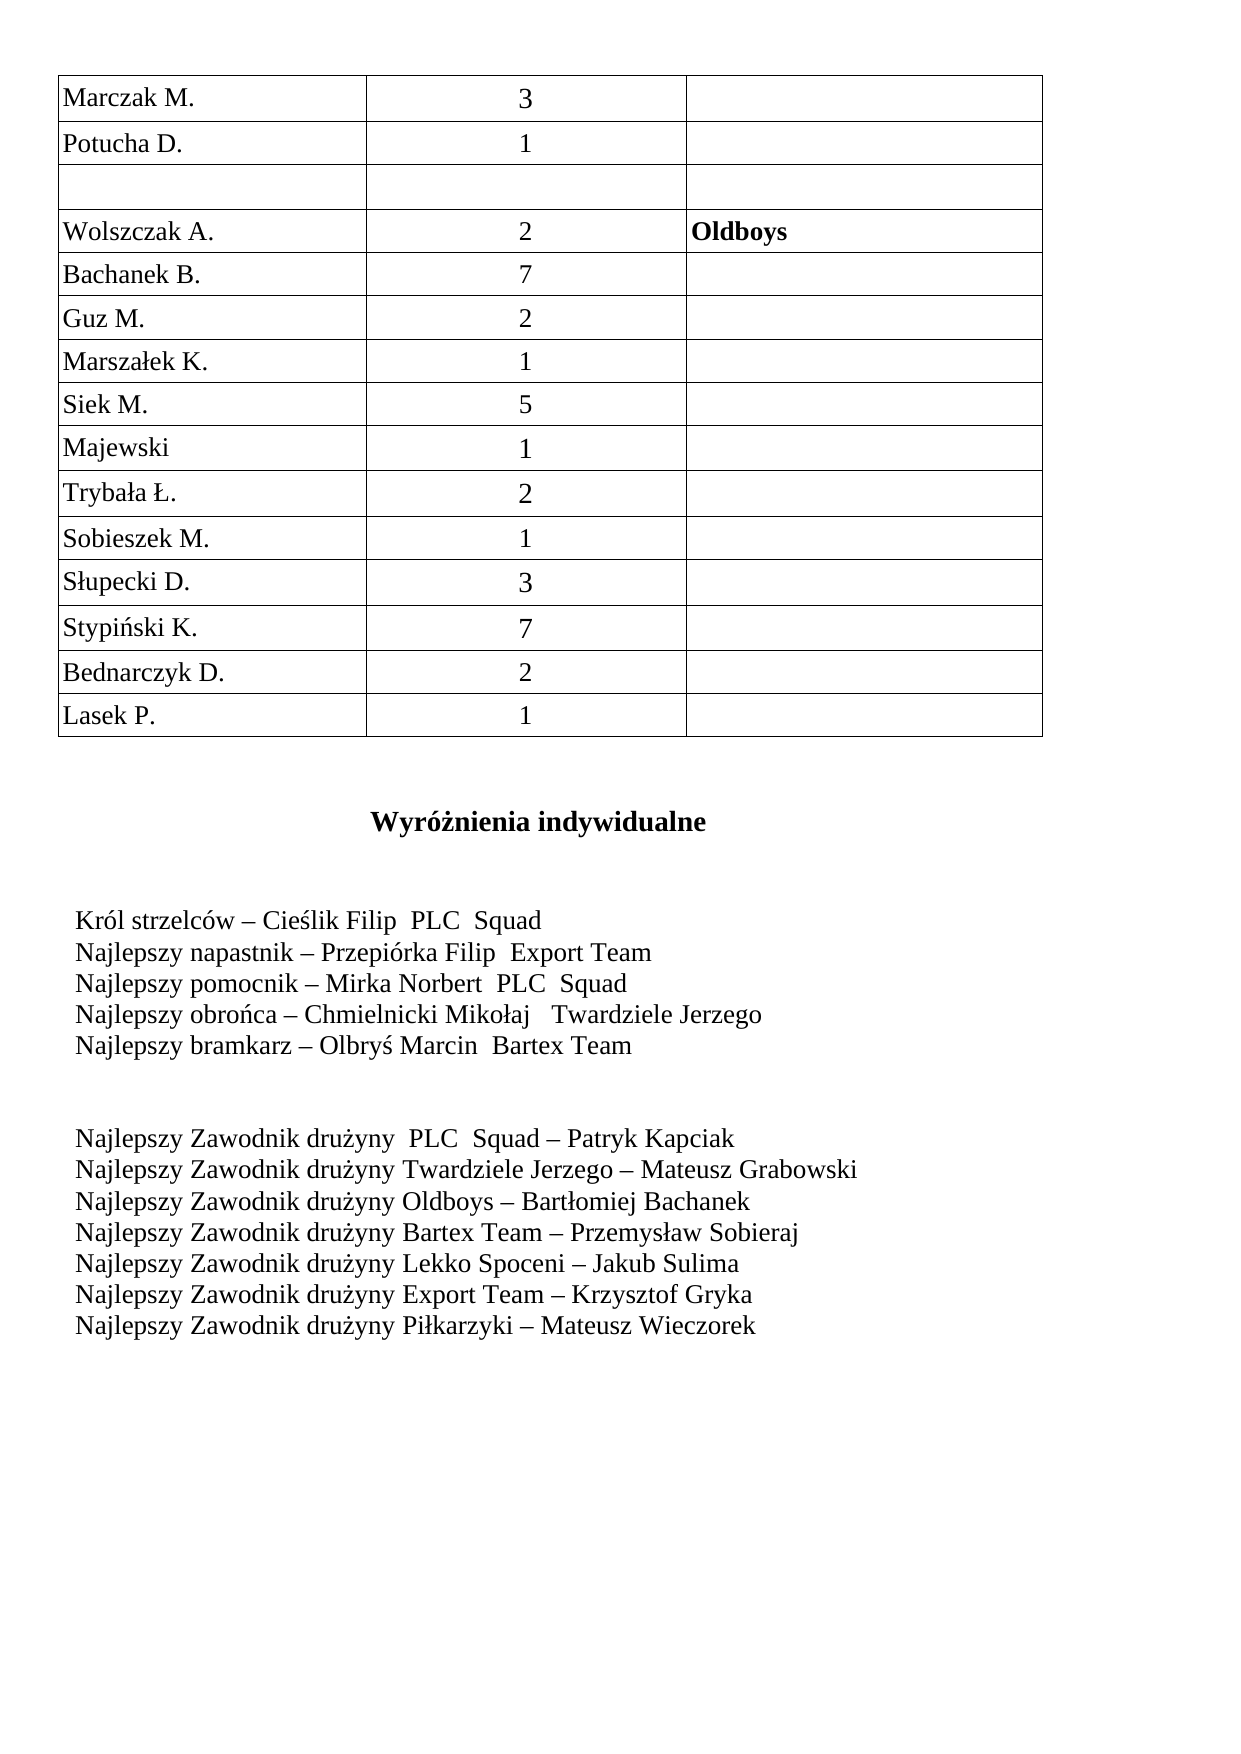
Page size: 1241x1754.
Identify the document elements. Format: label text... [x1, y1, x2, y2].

text Najlepszy bramkarz – Olbryś Marcin Bartex Team [75, 1029, 1165, 1060]
table_cell [687, 340, 1042, 382]
table_cell Trybała Ł. [59, 471, 366, 516]
table_cell Bednarczyk D. [59, 651, 366, 693]
text Najlepszy Zawodnik drużyny Export Team – Krzysztof Gryka [75, 1278, 1165, 1309]
table_cell Wolszczak A. [59, 210, 366, 252]
table_cell 7 [367, 606, 686, 650]
table_cell [687, 253, 1042, 295]
text Wyróżnienia indywidualne [75, 804, 1165, 837]
table_cell Marczak M. [59, 76, 366, 121]
table_cell Potucha D. [59, 122, 366, 164]
table_cell [687, 651, 1042, 693]
table_cell [687, 122, 1042, 164]
text Najlepszy Zawodnik drużyny Lekko Spoceni – Jakub Sulima [75, 1247, 1165, 1278]
table_cell 2 [367, 210, 686, 252]
table_cell [687, 517, 1042, 559]
table_cell 3 [367, 76, 686, 121]
table_cell Stypiński K. [59, 606, 366, 650]
table_cell 2 [367, 651, 686, 693]
text Najlepszy Zawodnik drużyny Oldboys – Bartłomiej Bachanek [75, 1185, 1165, 1216]
table_cell Majewski [59, 426, 366, 470]
table_cell [687, 606, 1042, 650]
table_cell Guz M. [59, 296, 366, 338]
table_cell Marszałek K. [59, 340, 366, 382]
table_cell [687, 76, 1042, 121]
table_cell [687, 694, 1042, 736]
table_cell [687, 560, 1042, 604]
text Najlepszy Zawodnik drużyny Twardziele Jerzego – Mateusz Grabowski [75, 1154, 1165, 1185]
table_cell 2 [367, 471, 686, 516]
table_cell Oldboys [687, 210, 1042, 252]
table_cell 2 [367, 296, 686, 338]
table_cell 5 [367, 383, 686, 425]
table_cell 1 [367, 340, 686, 382]
table_cell 1 [367, 517, 686, 559]
table_cell [687, 165, 1042, 209]
text Najlepszy pomocnik – Mirka Norbert PLC Squad [75, 967, 1165, 998]
text Najlepszy Zawodnik drużyny Piłkarzyki – Mateusz Wieczorek [75, 1309, 1165, 1341]
text Najlepszy Zawodnik drużyny PLC Squad – Patryk Kapciak [75, 1122, 1165, 1154]
table_cell [59, 165, 366, 209]
text Najlepszy Zawodnik drużyny Bartex Team – Przemysław Sobieraj [75, 1216, 1165, 1247]
table_cell Słupecki D. [59, 560, 366, 604]
text Król strzelców – Cieślik Filip PLC Squad [75, 904, 1165, 936]
text Najlepszy obrońca – Chmielnicki Mikołaj Twardziele Jerzego [75, 998, 1165, 1029]
table_cell [687, 471, 1042, 516]
table_cell [367, 165, 686, 209]
table_cell Sobieszek M. [59, 517, 366, 559]
table_cell 1 [367, 122, 686, 164]
table_cell Siek M. [59, 383, 366, 425]
table_cell [687, 383, 1042, 425]
table_cell 3 [367, 560, 686, 604]
table_cell [687, 296, 1042, 338]
table_cell Lasek P. [59, 694, 366, 736]
table_cell [687, 426, 1042, 470]
table_cell 1 [367, 694, 686, 736]
table_cell Bachanek B. [59, 253, 366, 295]
text Najlepszy napastnik – Przepiórka Filip Export Team [75, 936, 1165, 967]
table_cell 1 [367, 426, 686, 470]
table_cell 7 [367, 253, 686, 295]
